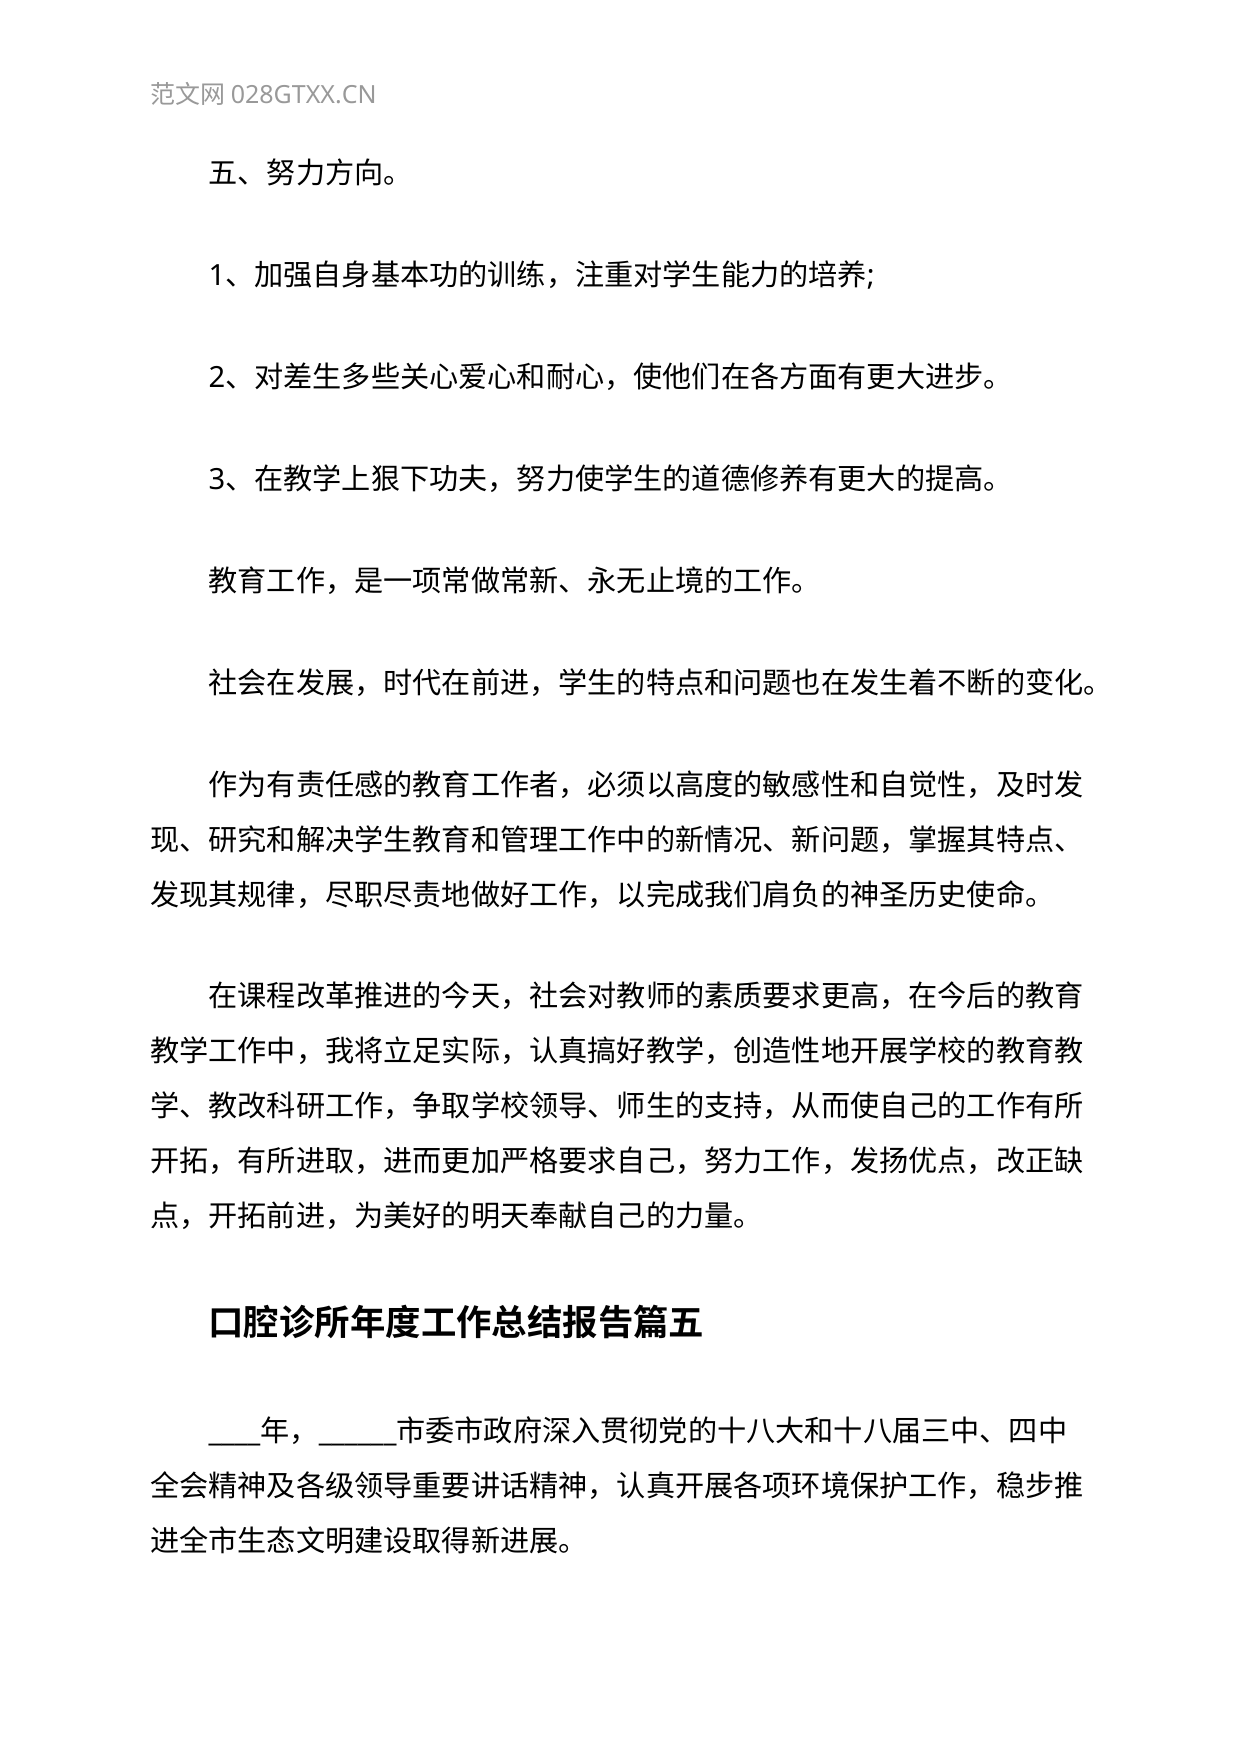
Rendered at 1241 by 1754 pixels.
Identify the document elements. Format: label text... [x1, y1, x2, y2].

text 五、努力方向。 [150, 150, 1090, 192]
text 教育工作，是一项常做常新、永无止境的工作。 [150, 558, 1090, 600]
text 在课程改革推进的今天，社会对教师的素质要求更高，在今后的教育教学工作中，我将立足实际，认真搞好教学，创造性地开展学校的教育教学、教改科研工作，争取学校领导、师生的支持，从而使自己的工作有所开拓，有所进取，进而更加严格要求自己，努力工作，发扬优点，改正缺点，开拓前进，为美好的明天奉献自己的力量。 [150, 973, 1090, 1235]
text 作为有责任感的教育工作者，必须以高度的敏感性和自觉性，及时发现、研究和解决学生教育和管理工作中的新情况、新问题，掌握其特点、发现其规律，尽职尽责地做好工作，以完成我们肩负的神圣历史使命。 [150, 761, 1090, 913]
text 1、加强自身基本功的训练，注重对学生能力的培养; [150, 252, 1090, 294]
text 3、在教学上狠下功夫，努力使学生的道德修养有更大的提高。 [150, 456, 1090, 498]
text 2、对差生多些关心爱心和耐心，使他们在各方面有更大进步。 [150, 354, 1090, 396]
text ____年，______市委市政府深入贯彻党的十八大和十八届三中、四中全会精神及各级领导重要讲话精神，认真开展各项环境保护工作，稳步推进全市生态文明建设取得新进展。 [150, 1408, 1090, 1560]
text 口腔诊所年度工作总结报告篇五 [150, 1294, 1090, 1345]
text 社会在发展，时代在前进，学生的特点和问题也在发生着不断的变化。 [150, 659, 1090, 702]
